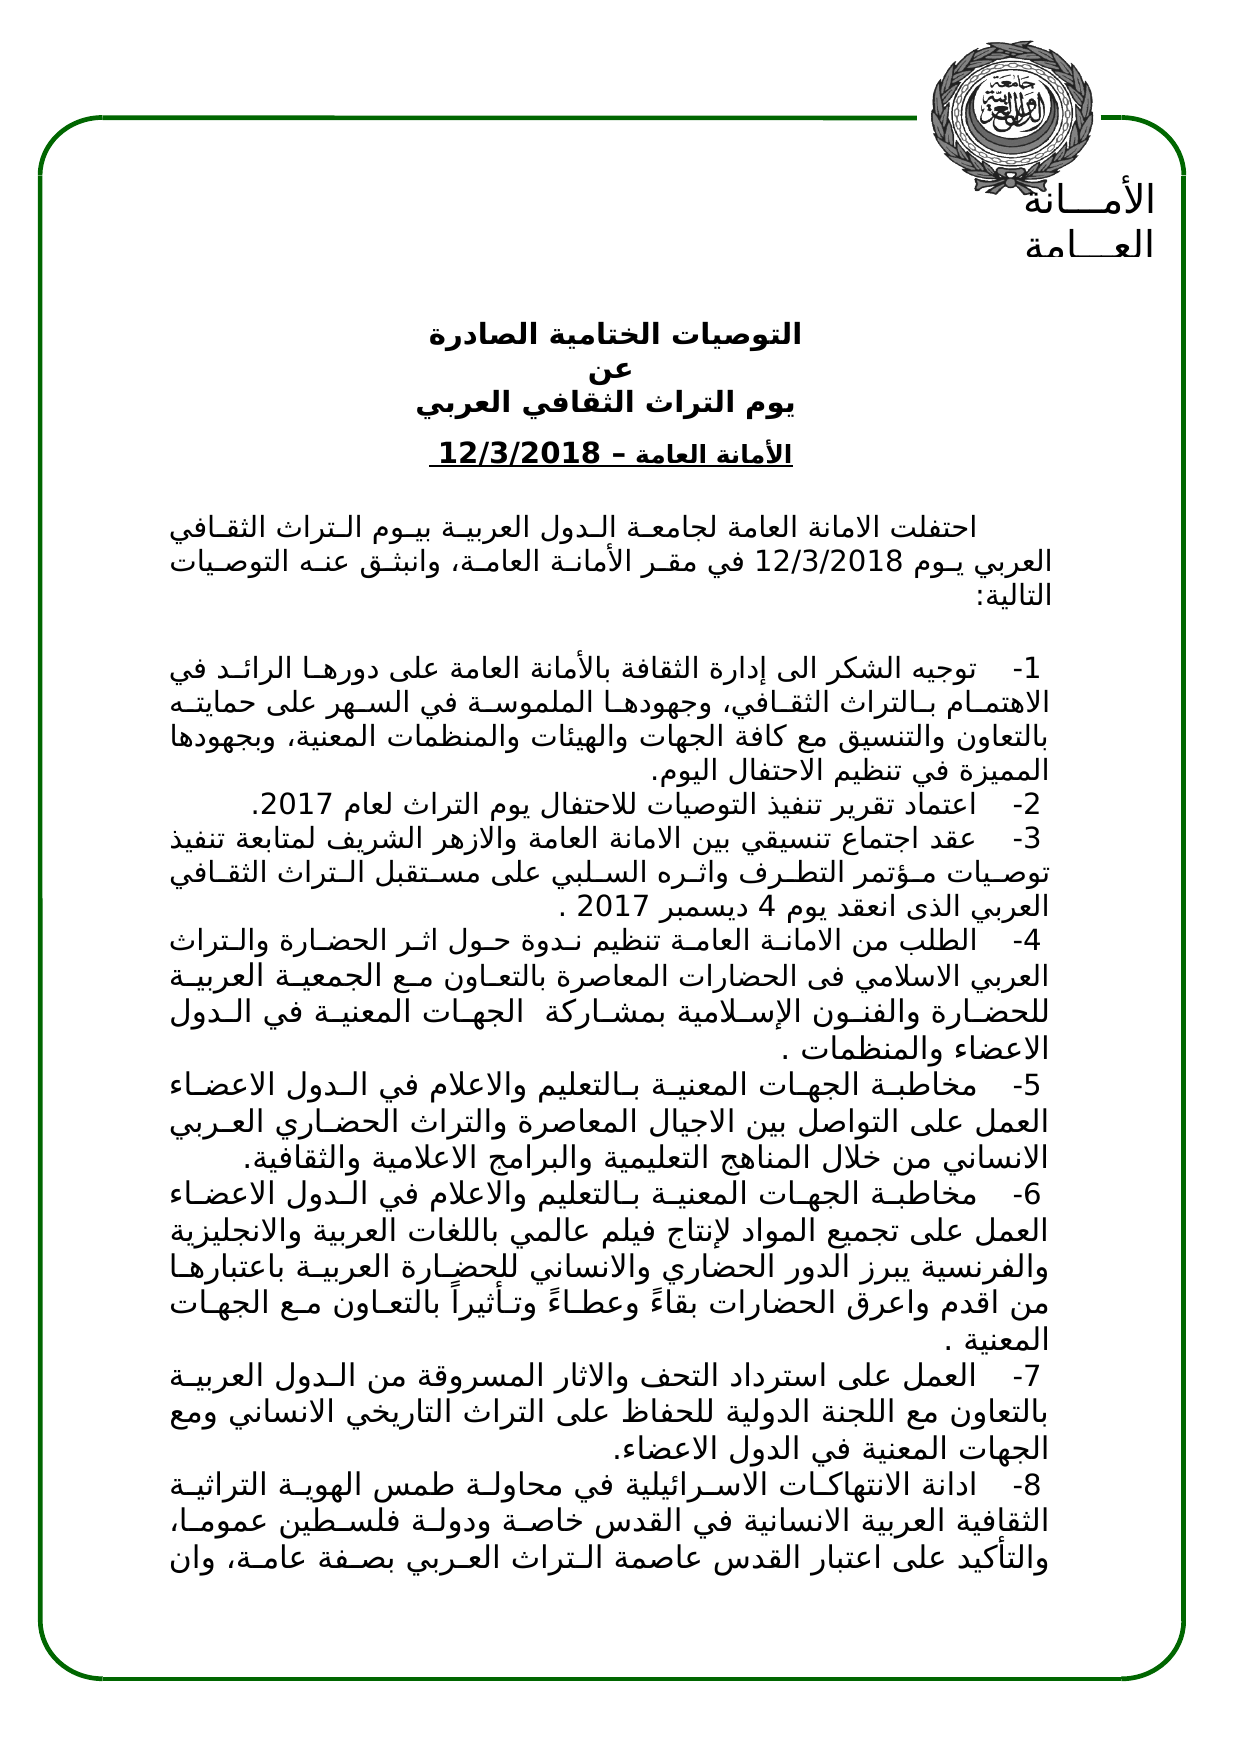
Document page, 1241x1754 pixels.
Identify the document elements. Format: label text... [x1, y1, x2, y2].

list الطلب من الامانة العامة تنظيم ندوة حول اثر الحضارة والتراث العربي الاسلامي فى الحضارات المعاصرة بالتعاون مع الجمعية العربية للحضارة والفنون الإسلامية بمشاركة الجهات المعنية في الدول الاعضاء والمنظمات . [169, 923, 1050, 1067]
text عن [169, 352, 1053, 386]
list توجيه الشكر الى إدارة الثقافة بالأمانة العامة على دورها الرائد في الاهتمام بالتراث الثقافي، وجهودها الملموسة في السهر على حمايته بالتعاون والتنسيق مع كافة الجهات والهيئات والمنظمات المعنية، وبجهودها المميزة في تنظيم الاحتفال اليوم. [169, 652, 1050, 788]
list مخاطبة الجهات المعنية بالتعليم والاعلام في الدول الاعضاء العمل على التواصل بين الاجيال المعاصرة والتراث الحضاري العربي الانساني من خلال المناهج التعليمية والبرامج الاعلامية والثقافية. [169, 1067, 1050, 1176]
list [169, 1466, 1050, 1576]
text التوصيات الختامية الصادرة [169, 318, 1053, 352]
list عقد اجتماع تنسيقي بين الامانة العامة والازهر الشريف لمتابعة تنفيذ توصيات مؤتمر التطرف واثره السلبي على مستقبل التراث الثقافي العربي الذى انعقد يوم 4 ديسمبر 2017 . [169, 822, 1050, 923]
text الأمانة العامة – 12/3/2018 [169, 437, 1053, 471]
text احتفلت الامانة العامة لجامعة الدول العربية بيوم التراث الثقافي العربي يوم 12/3/2018 في مقر الأمانة العامة، وانبثق عنه التوصيات التالية: [169, 510, 1053, 612]
list العمل على استرداد التحف والاثار المسروقة من الدول العربية بالتعاون مع اللجنة الدولية للحفاظ على التراث التاريخي الانساني ومع الجهات المعنية في الدول الاعضاء. [169, 1357, 1050, 1466]
list اعتماد تقرير تنفيذ التوصيات للاحتفال يوم التراث لعام 2017. [169, 788, 1050, 822]
list مخاطبة الجهات المعنية بالتعليم والاعلام في الدول الاعضاء العمل على تجميع المواد لإنتاج فيلم عالمي باللغات العربية والانجليزية والفرنسية يبرز الدور الحضاري والانساني للحضارة العربية باعتبارها من اقدم واعرق الحضارات بقاءً وعطاءً وتأثيراً بالتعاون مع الجهات المعنية . [169, 1176, 1050, 1357]
text يوم التراث الثقافي العربي [169, 386, 1053, 419]
